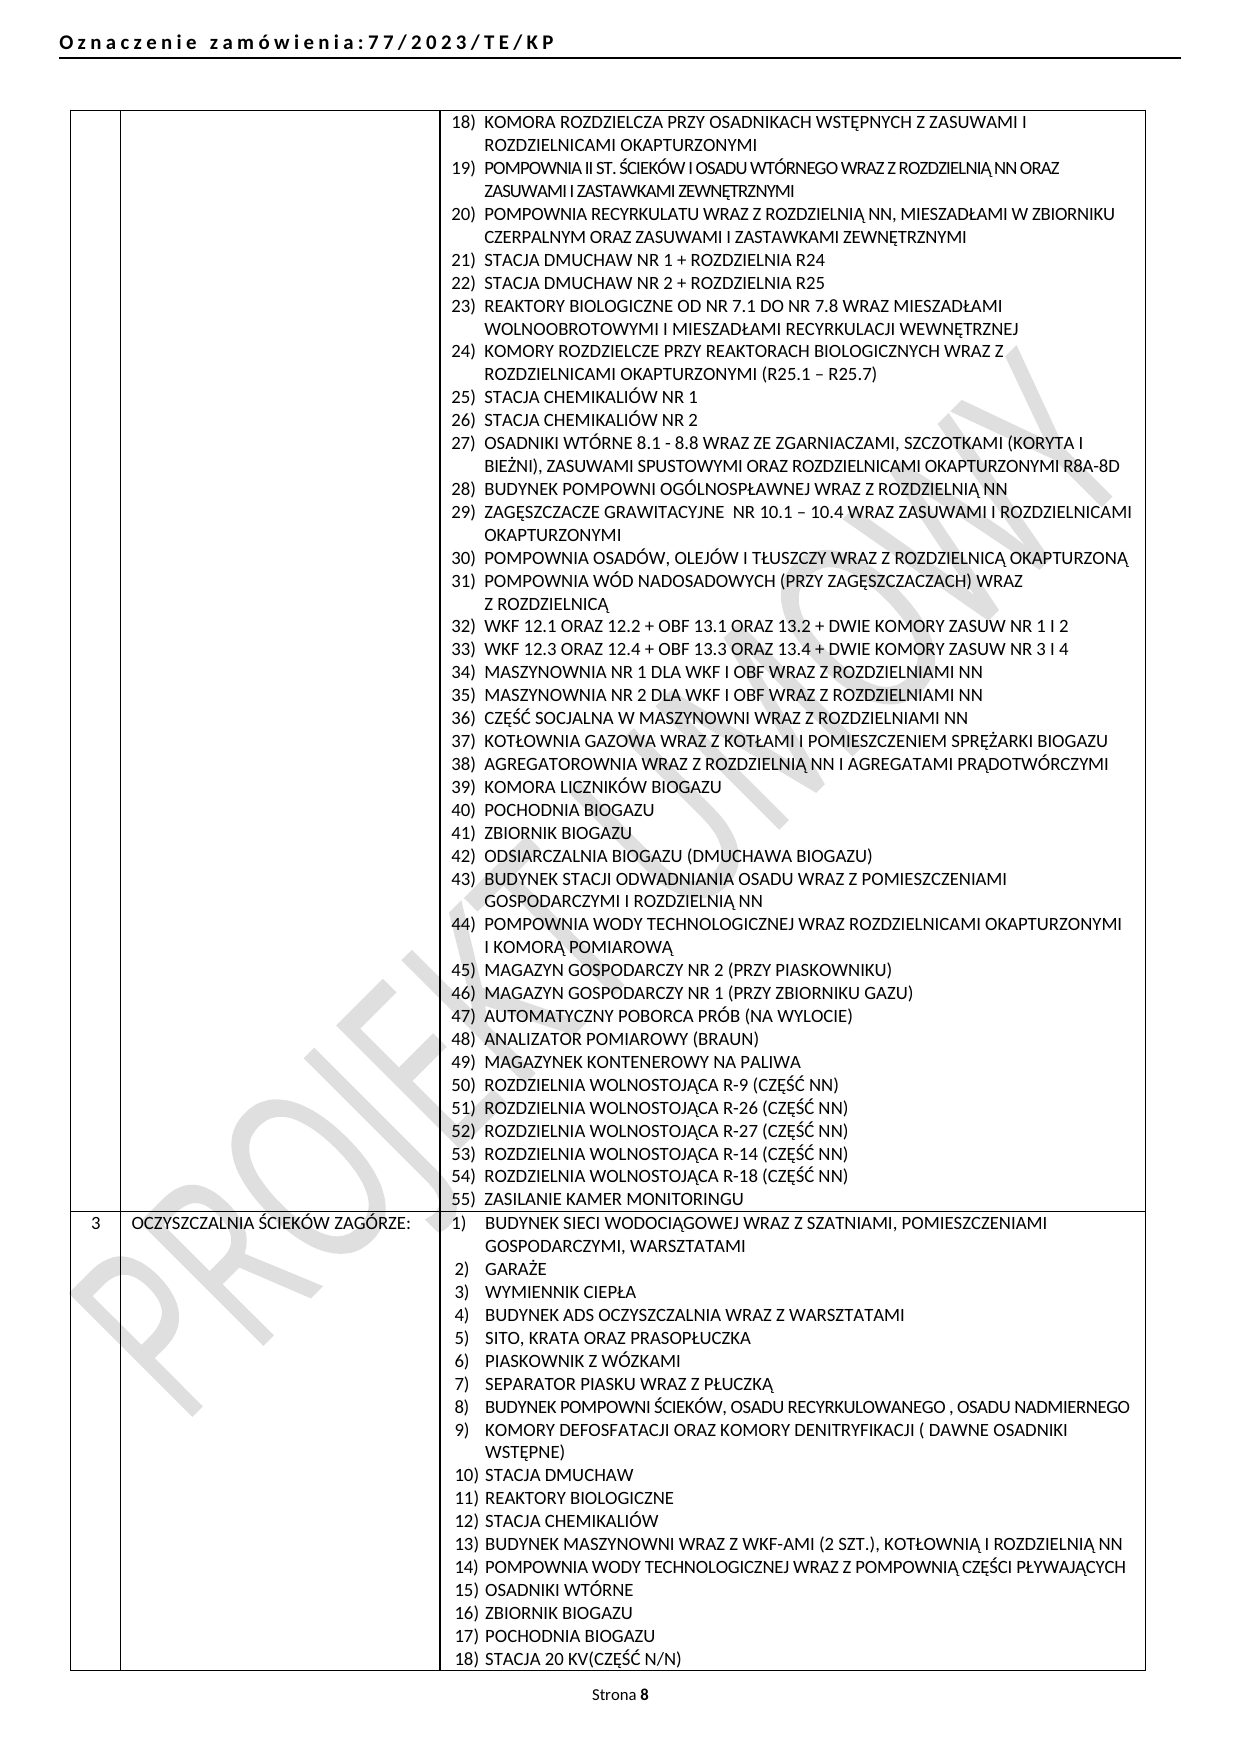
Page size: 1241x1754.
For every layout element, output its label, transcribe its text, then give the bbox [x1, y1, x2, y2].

table_cell 3 [71, 1212, 120, 1670]
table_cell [121, 1212, 439, 1670]
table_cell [121, 111, 439, 1211]
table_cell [441, 1212, 1145, 1670]
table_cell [441, 111, 1145, 1211]
table_cell 2 [71, 111, 120, 1211]
